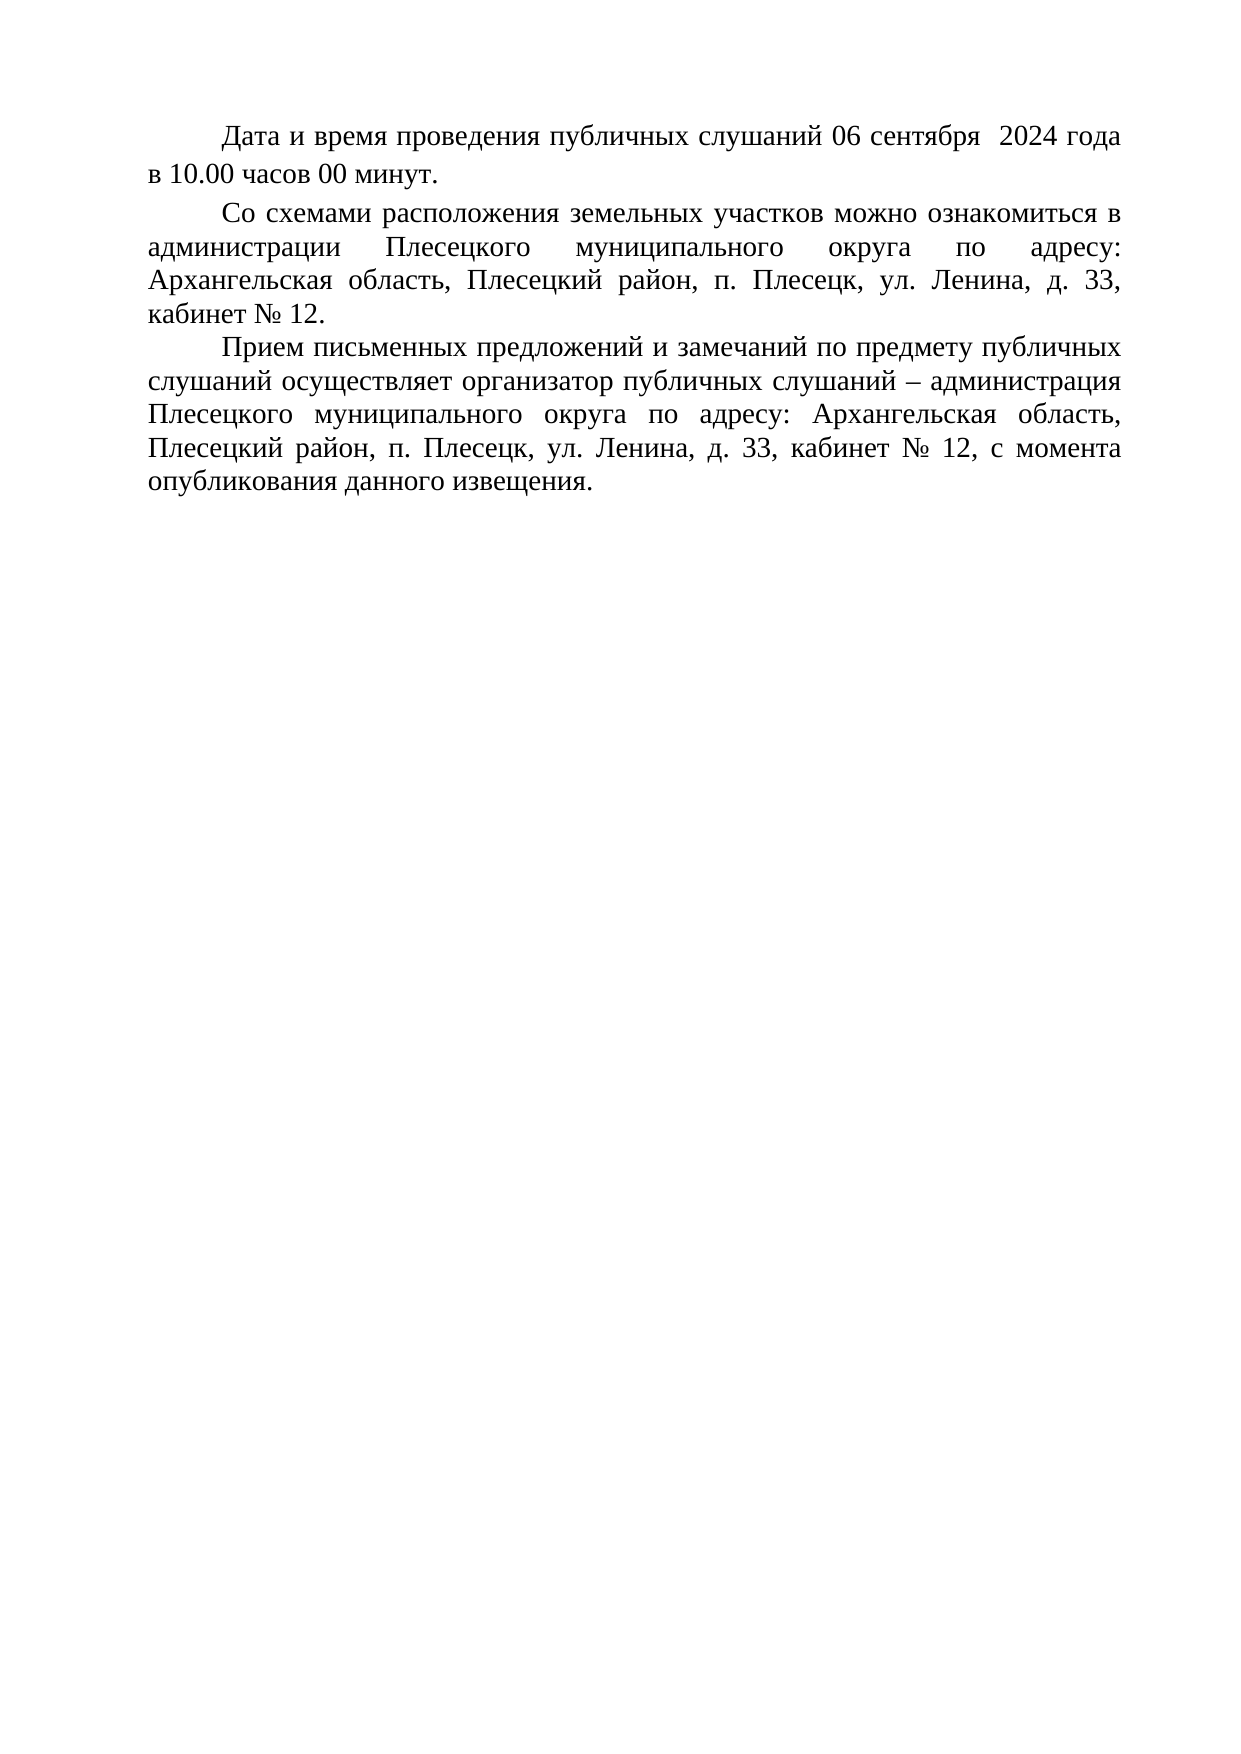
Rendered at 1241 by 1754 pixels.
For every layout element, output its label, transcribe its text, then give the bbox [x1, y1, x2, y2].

text Со схемами расположения земельных участков можно ознакомиться в администрации Плесецкого муниципального округа по адресу: Архангельская область, Плесецкий район, п. Плесецк, ул. Ленина, д. 33, кабинет № 12. [148, 195, 1122, 329]
text Прием письменных предложений и замечаний по предмету публичных слушаний осуществляет организатор публичных слушаний – администрация Плесецкого муниципального округа по адресу: Архангельская область, Плесецкий район, п. Плесецк, ул. Ленина, д. 33, кабинет № 12, с момента опубликования данного извещения. [148, 329, 1122, 497]
text Дата и время проведения публичных слушаний 06 сентября 2024 года в 10.00 часов 00 минут. [148, 118, 1122, 190]
